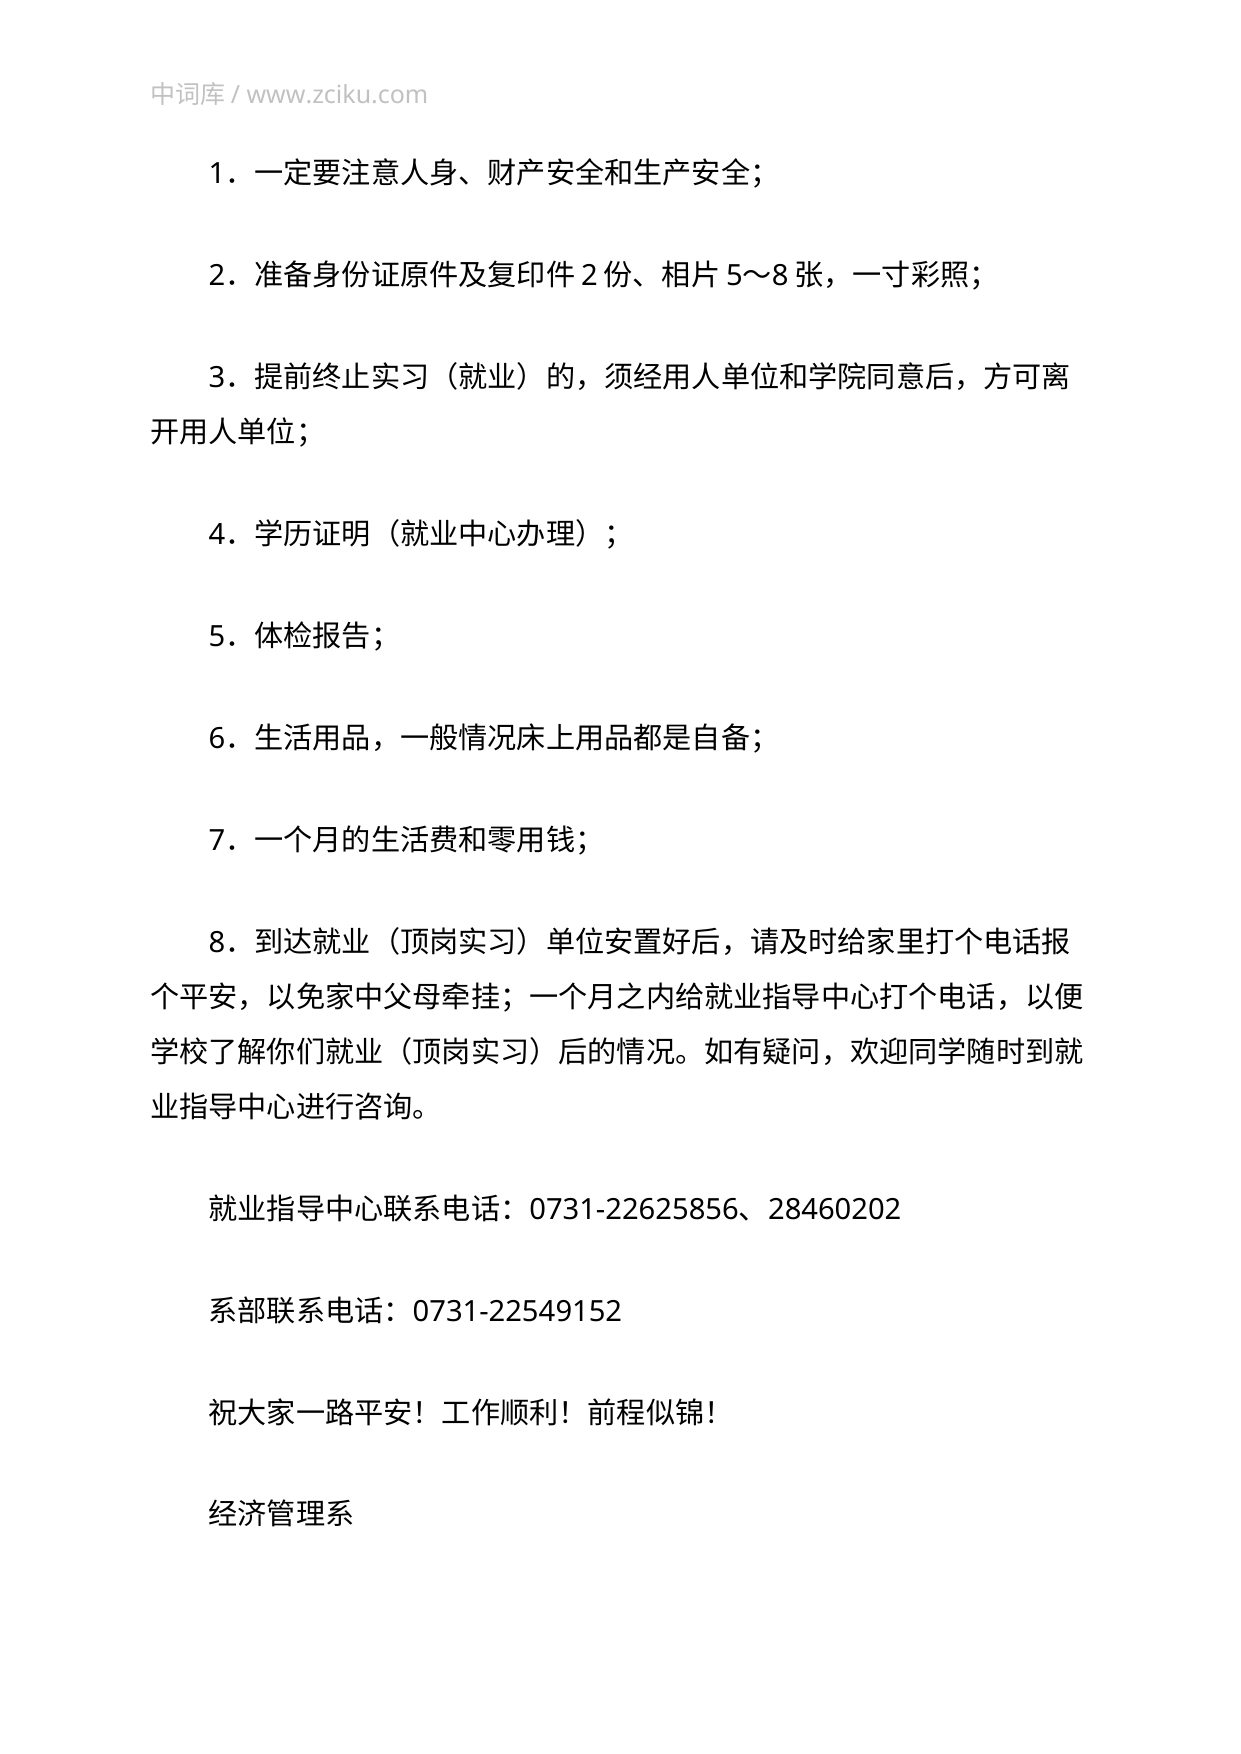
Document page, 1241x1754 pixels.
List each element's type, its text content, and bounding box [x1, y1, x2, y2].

text 6．生活用品，一般情况床上用品都是自备； [150, 715, 1090, 757]
text 4．学历证明（就业中心办理）； [150, 511, 1090, 553]
text 系部联系电话：0731-22549152 [150, 1287, 1090, 1329]
text 1．一定要注意人身、财产安全和生产安全； [150, 150, 1090, 192]
text 就业指导中心联系电话：0731-22625856、28460202 [150, 1185, 1090, 1228]
text 5．体检报告； [150, 613, 1090, 655]
text 经济管理系 [150, 1491, 1090, 1533]
text 祝大家一路平安！工作顺利！前程似锦！ [150, 1389, 1090, 1431]
text 2．准备身份证原件及复印件2份、相片5～8张，一寸彩照； [150, 252, 1090, 294]
text 8．到达就业（顶岗实习）单位安置好后，请及时给家里打个电话报个平安，以免家中父母牵挂；一个月之内给就业指导中心打个电话，以便学校了解你们就业（顶岗实习）后的情况。如有疑问，欢迎同学随时到就业指导中心进行咨询。 [150, 919, 1090, 1126]
text 7．一个月的生活费和零用钱； [150, 817, 1090, 859]
text 3．提前终止实习（就业）的，须经用人单位和学院同意后，方可离开用人单位； [150, 354, 1090, 451]
